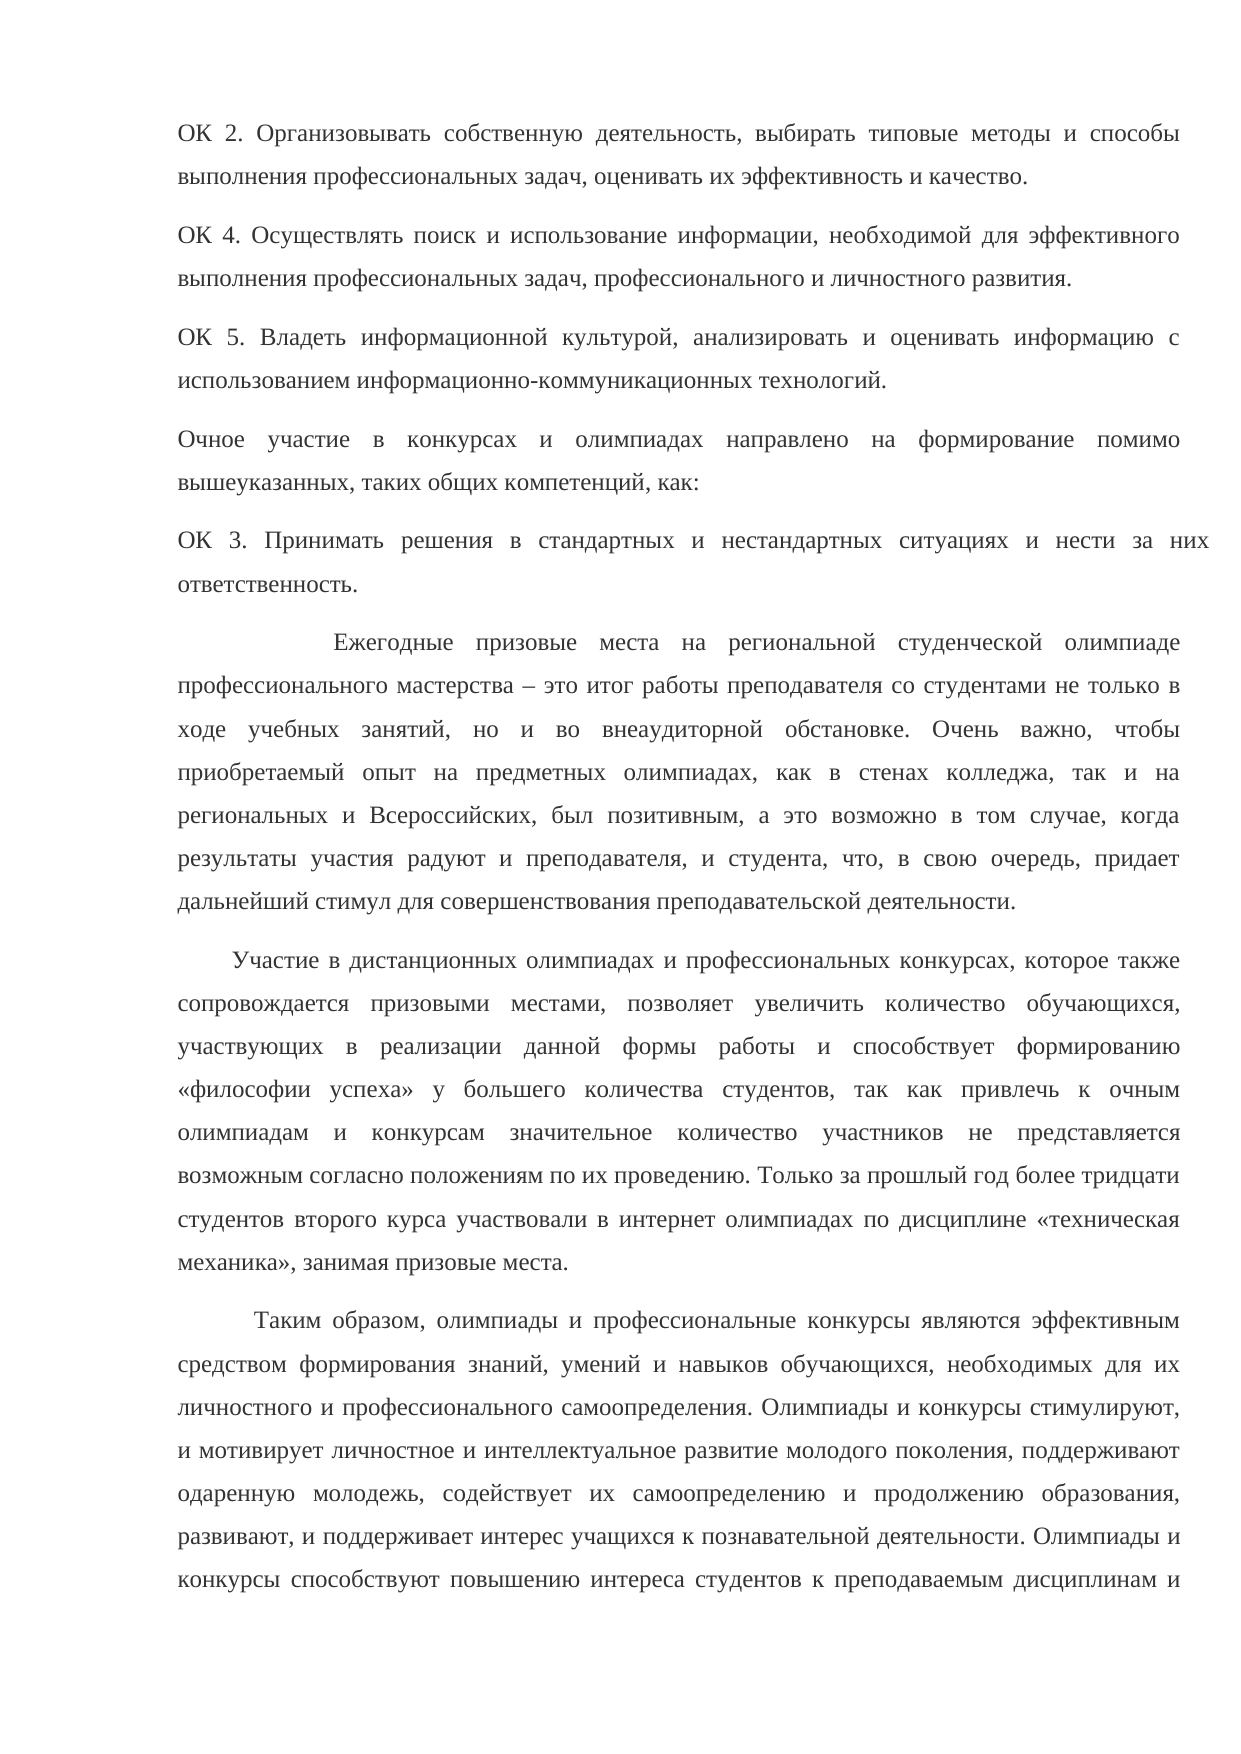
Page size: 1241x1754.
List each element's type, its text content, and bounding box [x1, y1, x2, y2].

text ОК 5. Владеть информационной культурой, анализировать и оценивать информацию с использованием информационно-коммуникационных технологий. [177, 322, 1181, 394]
text ОК 3. Принимать решения в стандартных и нестандартных ситуациях и нести за них ответственность. [177, 526, 1211, 597]
text Участие в дистанционных олимпиадах и профессиональных конкурсах, которое также сопровождается призовыми местами, позволяет увеличить количество обучающихся, участвующих в реализации данной формы работы и способствует формированию «философии успеха» у большего количества студентов, так как привлечь к очным олимпиадам и конкурсам значительное количество участников не представляется возможным согласно положениям по их проведению. Только за прошлый год более тридцати студентов второго курса участвовали в интернет олимпиадах по дисциплине «техническая механика», занимая призовые места. [177, 945, 1181, 1276]
text Ежегодные призовые места на региональной студенческой олимпиаде профессионального мастерства – это итог работы преподавателя со студентами не только в ходе учебных занятий, но и во внеаудиторной обстановке. Очень важно, чтобы приобретаемый опыт на предметных олимпиадах, как в стенах колледжа, так и на региональных и Всероссийских, был позитивным, а это возможно в том случае, когда результаты участия радуют и преподавателя, и студента, что, в свою очередь, придает дальнейший стимул для совершенствования преподавательской деятельности. [177, 627, 1181, 915]
text ОК 2. Организовывать собственную деятельность, выбирать типовые методы и способы выполнения профессиональных задач, оценивать их эффективность и качество. [177, 118, 1181, 190]
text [177, 1306, 1181, 1593]
text ОК 4. Осуществлять поиск и использование информации, необходимой для эффективного выполнения профессиональных задач, профессионального и личностного развития. [177, 220, 1181, 292]
text Очное участие в конкурсах и олимпиадах направлено на формирование помимо вышеуказанных, таких общих компетенций, как: [177, 424, 1181, 496]
